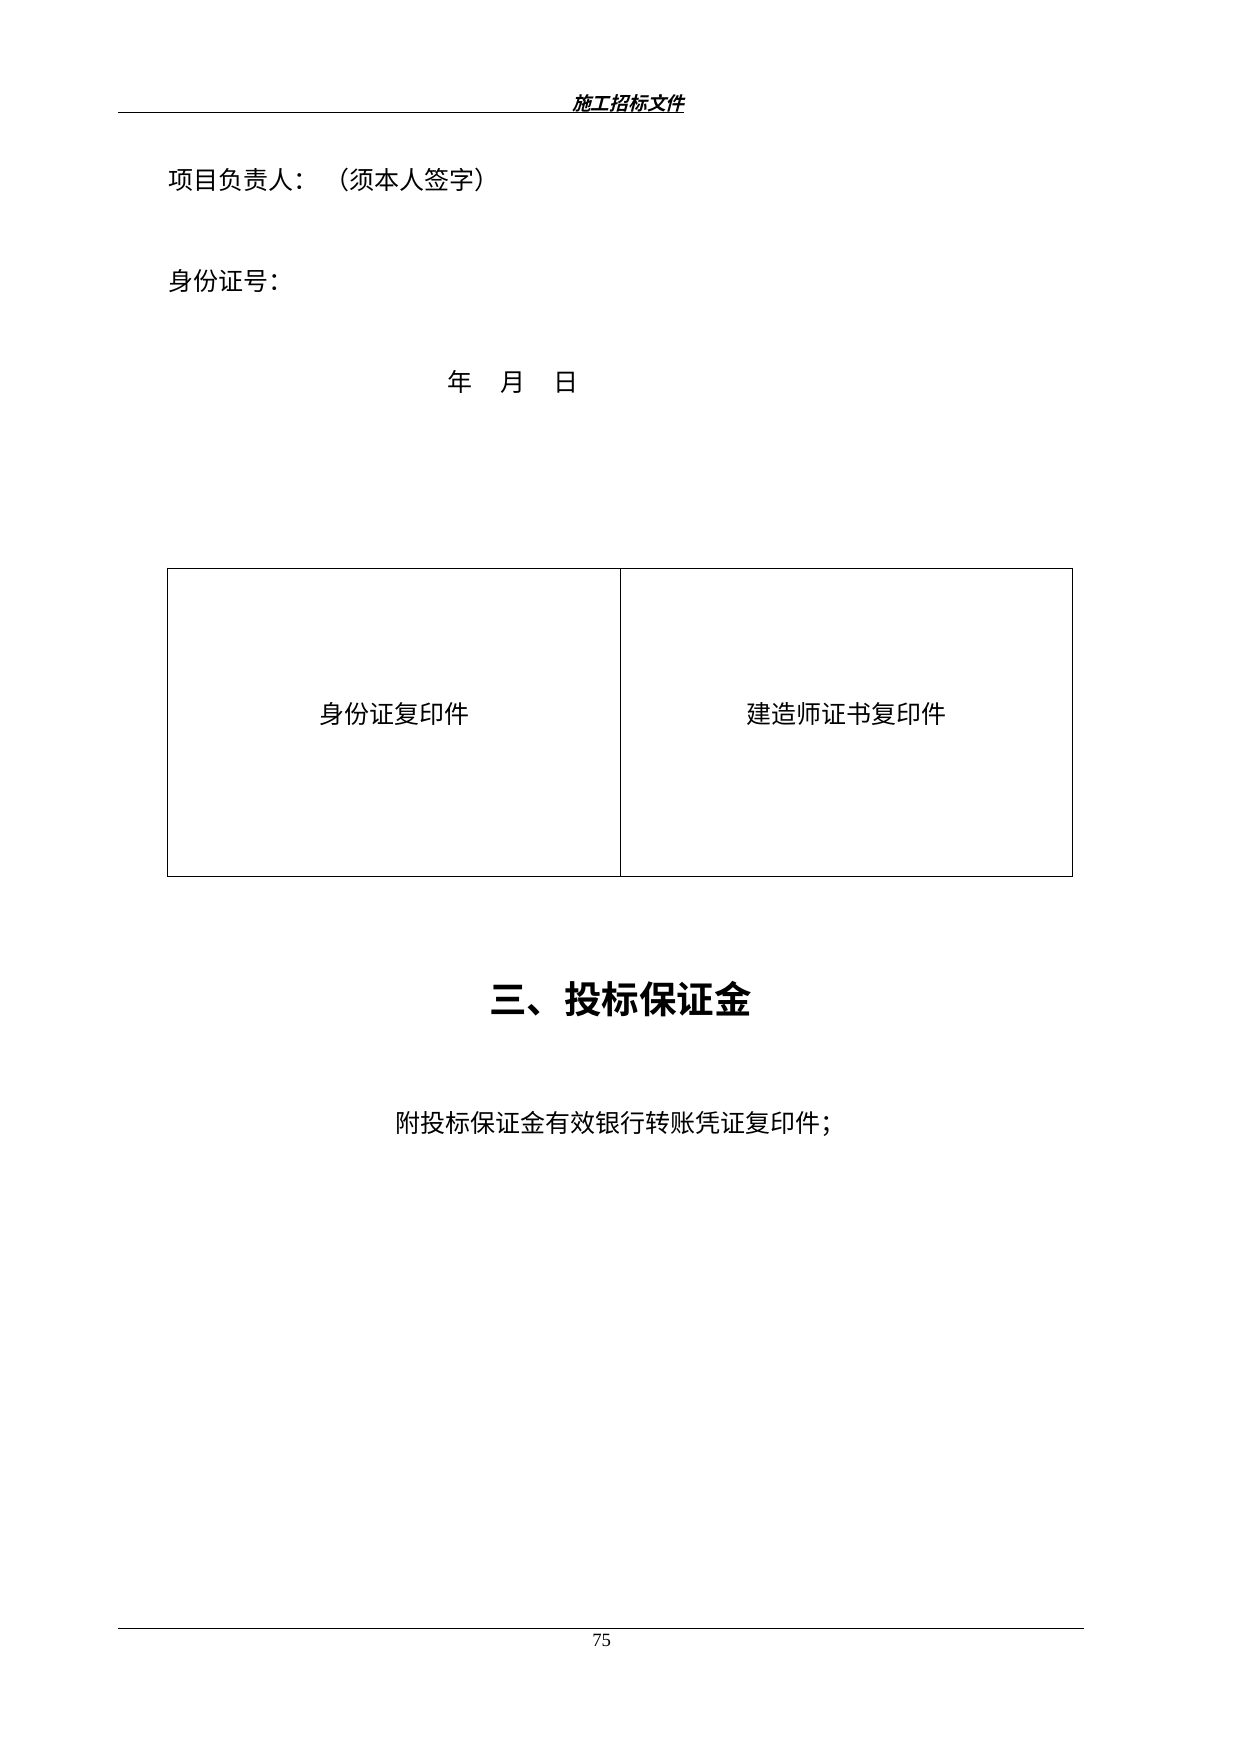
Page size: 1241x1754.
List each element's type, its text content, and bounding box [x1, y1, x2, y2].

text 年 月 日 [118, 348, 1122, 413]
text 身份证号： [118, 247, 1122, 312]
table_header 建造师证书复印件 [621, 569, 1072, 876]
table_header 身份证复印件 [168, 569, 620, 876]
text 三、投标保证金 [118, 965, 1122, 1030]
text 附投标保证金有效银行转账凭证复印件； [118, 1089, 1122, 1154]
text 项目负责人： （须本人签字） [118, 146, 1122, 211]
